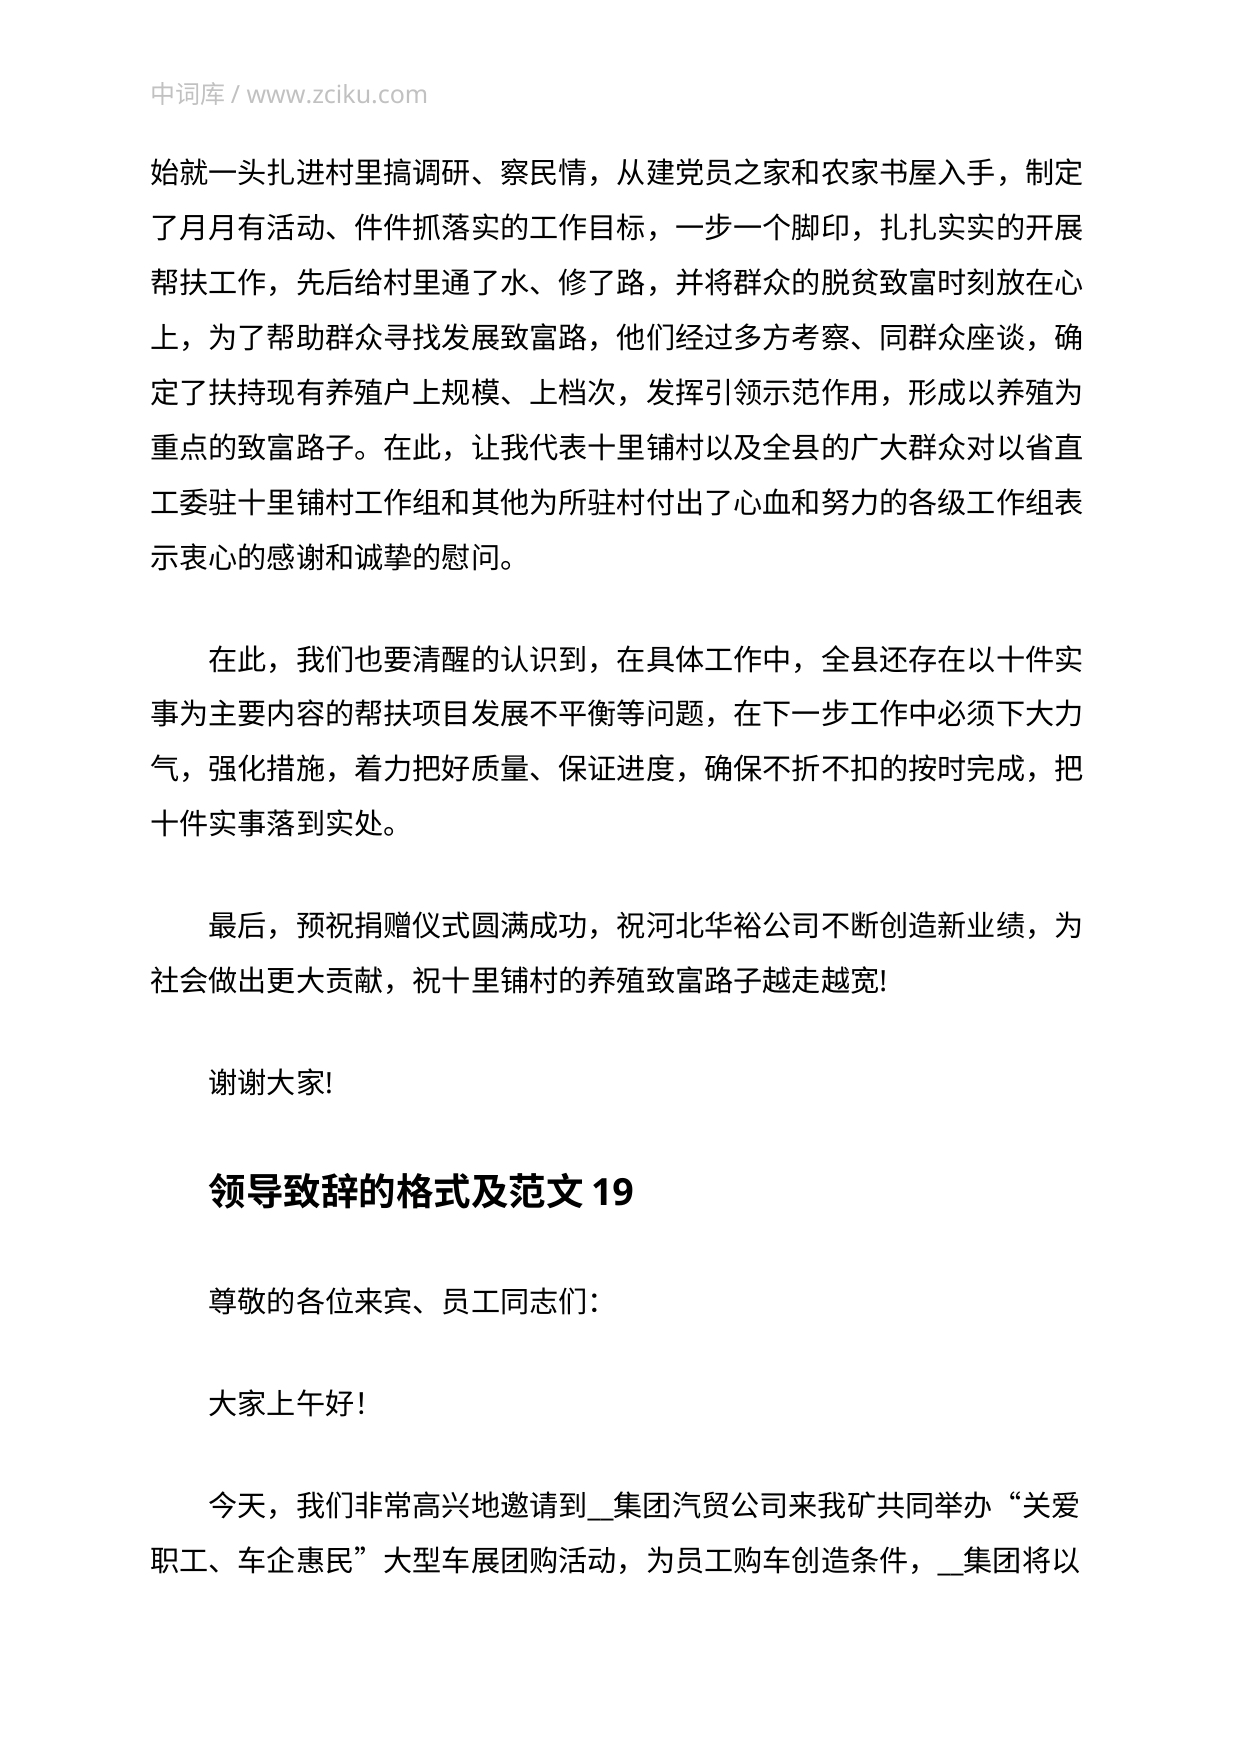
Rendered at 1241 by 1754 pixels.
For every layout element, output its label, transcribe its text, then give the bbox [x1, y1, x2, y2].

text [150, 150, 1090, 577]
text 谢谢大家! [150, 1059, 1090, 1102]
text 最后，预祝捐赠仪式圆满成功，祝河北华裕公司不断创造新业绩，为社会做出更大贡献，祝十里铺村的养殖致富路子越走越宽! [150, 902, 1090, 1000]
text 大家上午好！ [150, 1381, 1090, 1423]
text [150, 1482, 1090, 1580]
text 尊敬的各位来宾、员工同志们： [150, 1279, 1090, 1321]
text 领导致辞的格式及范文19 [150, 1161, 1090, 1216]
text 在此，我们也要清醒的认识到，在具体工作中，全县还存在以十件实事为主要内容的帮扶项目发展不平衡等问题，在下一步工作中必须下大力气，强化措施，着力把好质量、保证进度，确保不折不扣的按时完成，把十件实事落到实处。 [150, 636, 1090, 843]
